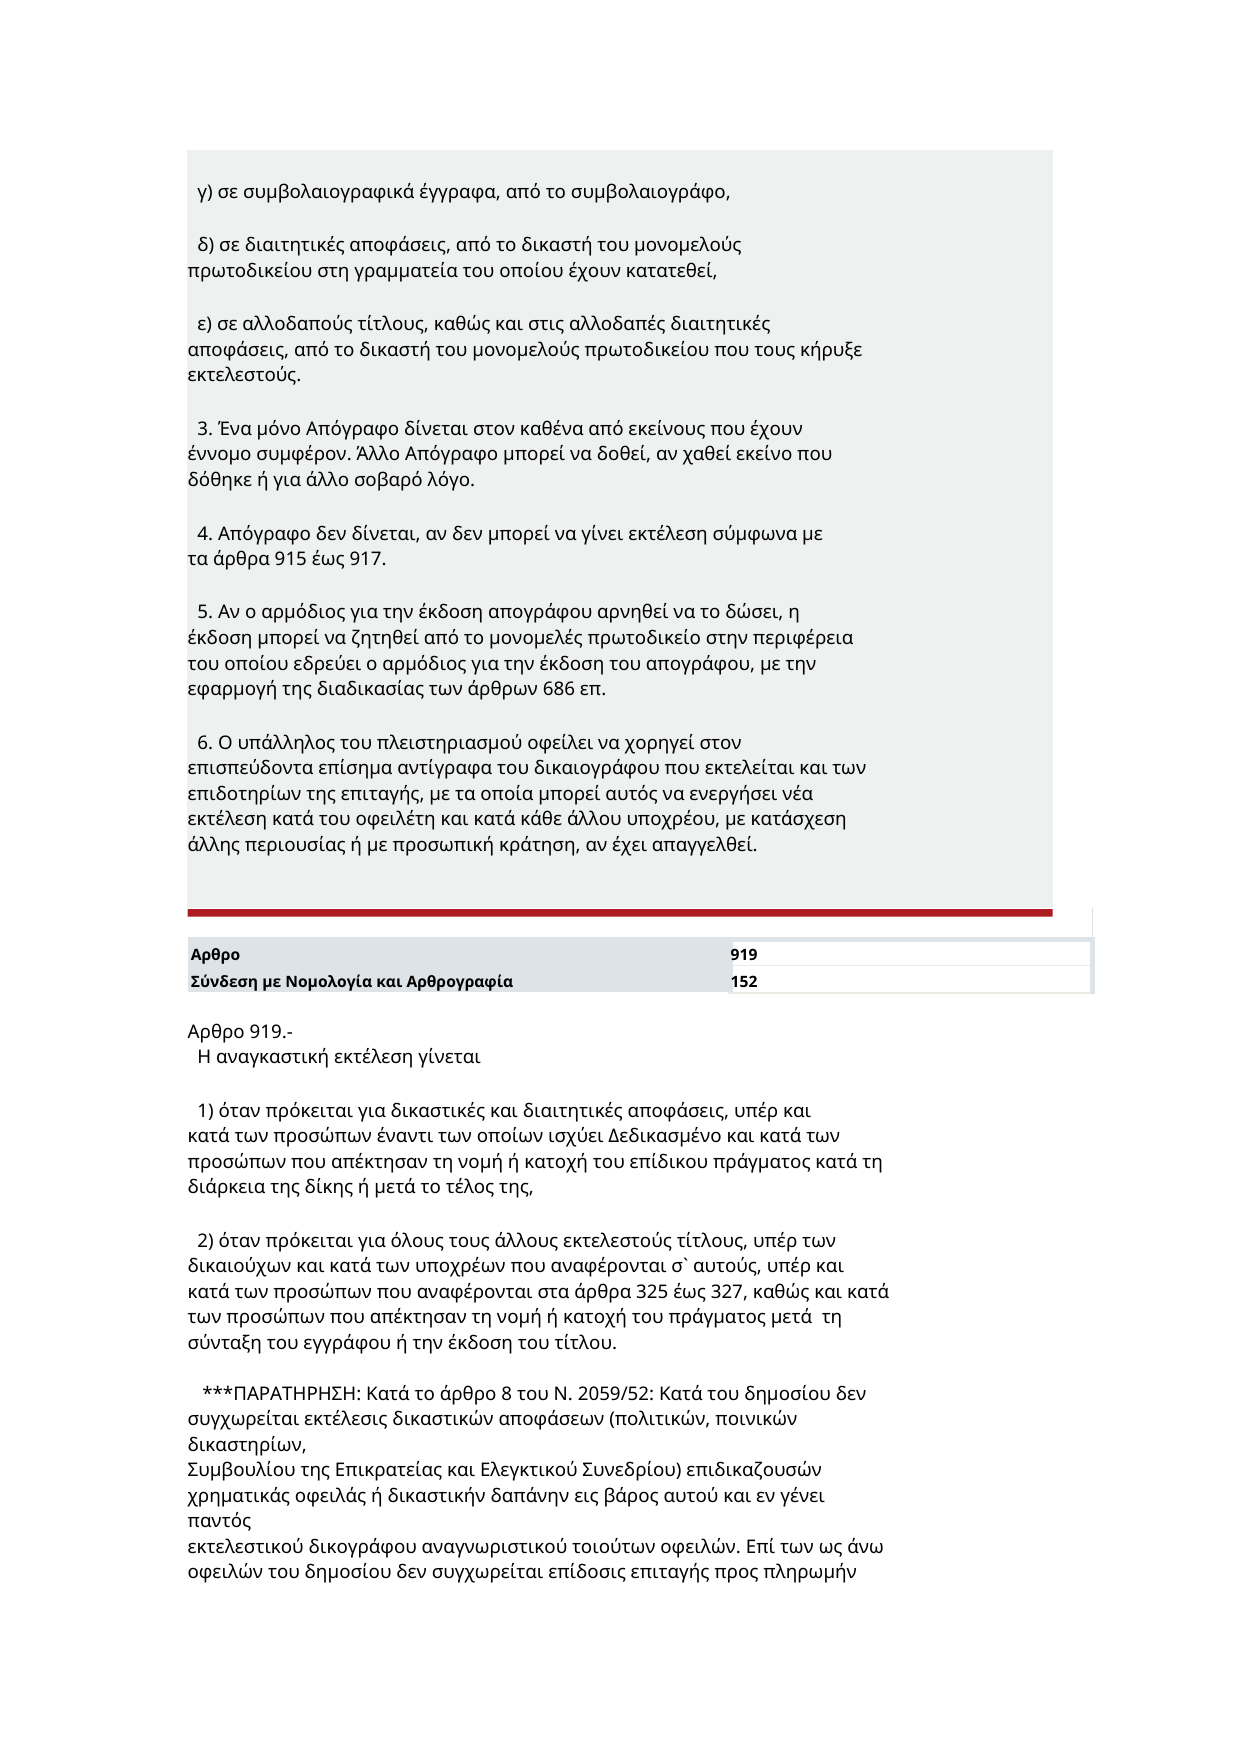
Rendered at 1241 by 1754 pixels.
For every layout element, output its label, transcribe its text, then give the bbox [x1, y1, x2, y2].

text τα άρθρα 915 έως 917. [187, 545, 1053, 571]
text γ) σε συμβολαιογραφικά έγγραφα, από το συμβολαιογράφο, [187, 178, 1053, 203]
text χρηματικάς οφειλάς ή δικαστικήν δαπάνην εις βάρος αυτού και εν γένει [187, 1482, 1053, 1508]
text δικαστηρίων, [187, 1431, 1053, 1457]
text επιδοτηρίων της επιταγής, με τα οποία μπορεί αυτός να ενεργήσει νέα [187, 780, 1053, 806]
text εφαρμογή της διαδικασίας των άρθρων 686 επ. [187, 675, 1053, 701]
text Αρθρο 919.- [187, 1018, 1053, 1043]
text παντός [187, 1508, 1053, 1533]
text δ) σε διαιτητικές αποφάσεις, από το δικαστή του μονομελούς [187, 232, 1053, 257]
text οφειλών του δημοσίου δεν συγχωρείται επίδοσις επιταγής προς πληρωμήν [187, 1559, 1053, 1584]
text Η αναγκαστική εκτέλεση γίνεται [187, 1043, 1053, 1069]
text των προσώπων που απέκτησαν τη νομή ή κατοχή του πράγματος μετά τη [187, 1304, 1053, 1329]
text 6. Ο υπάλληλος του πλειστηριασμού οφείλει να χορηγεί στον [187, 729, 1053, 754]
text 1) όταν πρόκειται για δικαστικές και διαιτητικές αποφάσεις, υπέρ και [187, 1097, 1053, 1122]
text έννομο συμφέρον. Άλλο Απόγραφο μπορεί να δοθεί, αν χαθεί εκείνο που [187, 441, 1053, 466]
text εκτελεστούς. [187, 362, 1053, 387]
text αποφάσεις, από το δικαστή του μονομελούς πρωτοδικείου που τους κήρυξε [187, 336, 1053, 362]
text ***ΠΑΡΑΤΗΡΗΣΗ: Κατά το άρθρο 8 του Ν. 2059/52: Κατά του δημοσίου δεν [187, 1380, 1053, 1406]
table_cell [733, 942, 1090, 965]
text ε) σε αλλοδαπούς τίτλους, καθώς και στις αλλοδαπές διαιτητικές [187, 311, 1053, 336]
text κατά των προσώπων έναντι των οποίων ισχύει Δεδικασμένο και κατά των [187, 1122, 1053, 1148]
text σύνταξη του εγγράφου ή την έκδοση του τίτλου. [187, 1329, 1053, 1355]
text του οποίου εδρεύει ο αρμόδιος για την έκδοση του απογράφου, με την [187, 650, 1053, 675]
text εκτελεστικού δικογράφου αναγνωριστικού τοιούτων οφειλών. Επί των ως άνω [187, 1533, 1053, 1559]
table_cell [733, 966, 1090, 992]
text δικαιούχων και κατά των υποχρέων που αναφέρονται σ` αυτούς, υπέρ και [187, 1253, 1053, 1278]
text Συμβουλίου της Επικρατείας και Ελεγκτικού Συνεδρίου) επιδικαζουσών [187, 1457, 1053, 1482]
text επισπεύδοντα επίσημα αντίγραφα του δικαιογράφου που εκτελείται και των [187, 754, 1053, 780]
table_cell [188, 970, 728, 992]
text έκδοση μπορεί να ζητηθεί από το μονομελές πρωτοδικείο στην περιφέρεια [187, 624, 1053, 650]
text 4. Απόγραφο δεν δίνεται, αν δεν μπορεί να γίνει εκτέλεση σύμφωνα με [187, 520, 1053, 545]
text 2) όταν πρόκειται για όλους τους άλλους εκτελεστούς τίτλους, υπέρ των [187, 1227, 1053, 1253]
text πρωτοδικείου στη γραμματεία του οποίου έχουν κατατεθεί, [187, 257, 1053, 283]
text 3. Ένα μόνο Απόγραφο δίνεται στον καθένα από εκείνους που έχουν [187, 415, 1053, 441]
text κατά των προσώπων που αναφέρονται στα άρθρα 325 έως 327, καθώς και κατά [187, 1278, 1053, 1304]
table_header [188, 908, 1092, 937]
text συγχωρείται εκτέλεσις δικαστικών αποφάσεων (πολιτικών, ποινικών [187, 1406, 1053, 1431]
text προσώπων που απέκτησαν τη νομή ή κατοχή του επίδικου πράγματος κατά τη [187, 1148, 1053, 1173]
text άλλης περιουσίας ή με προσωπική κράτηση, αν έχει απαγγελθεί. [187, 831, 1053, 857]
text διάρκεια της δίκης ή μετά το τέλος της, [187, 1173, 1053, 1199]
text εκτέλεση κατά του οφειλέτη και κατά κάθε άλλου υποχρέου, με κατάσχεση [187, 806, 1053, 831]
text δόθηκε ή για άλλο σοβαρό λόγο. [187, 466, 1053, 492]
text 5. Αν ο αρμόδιος για την έκδοση απογράφου αρνηθεί να το δώσει, η [187, 599, 1053, 624]
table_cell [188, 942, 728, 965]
